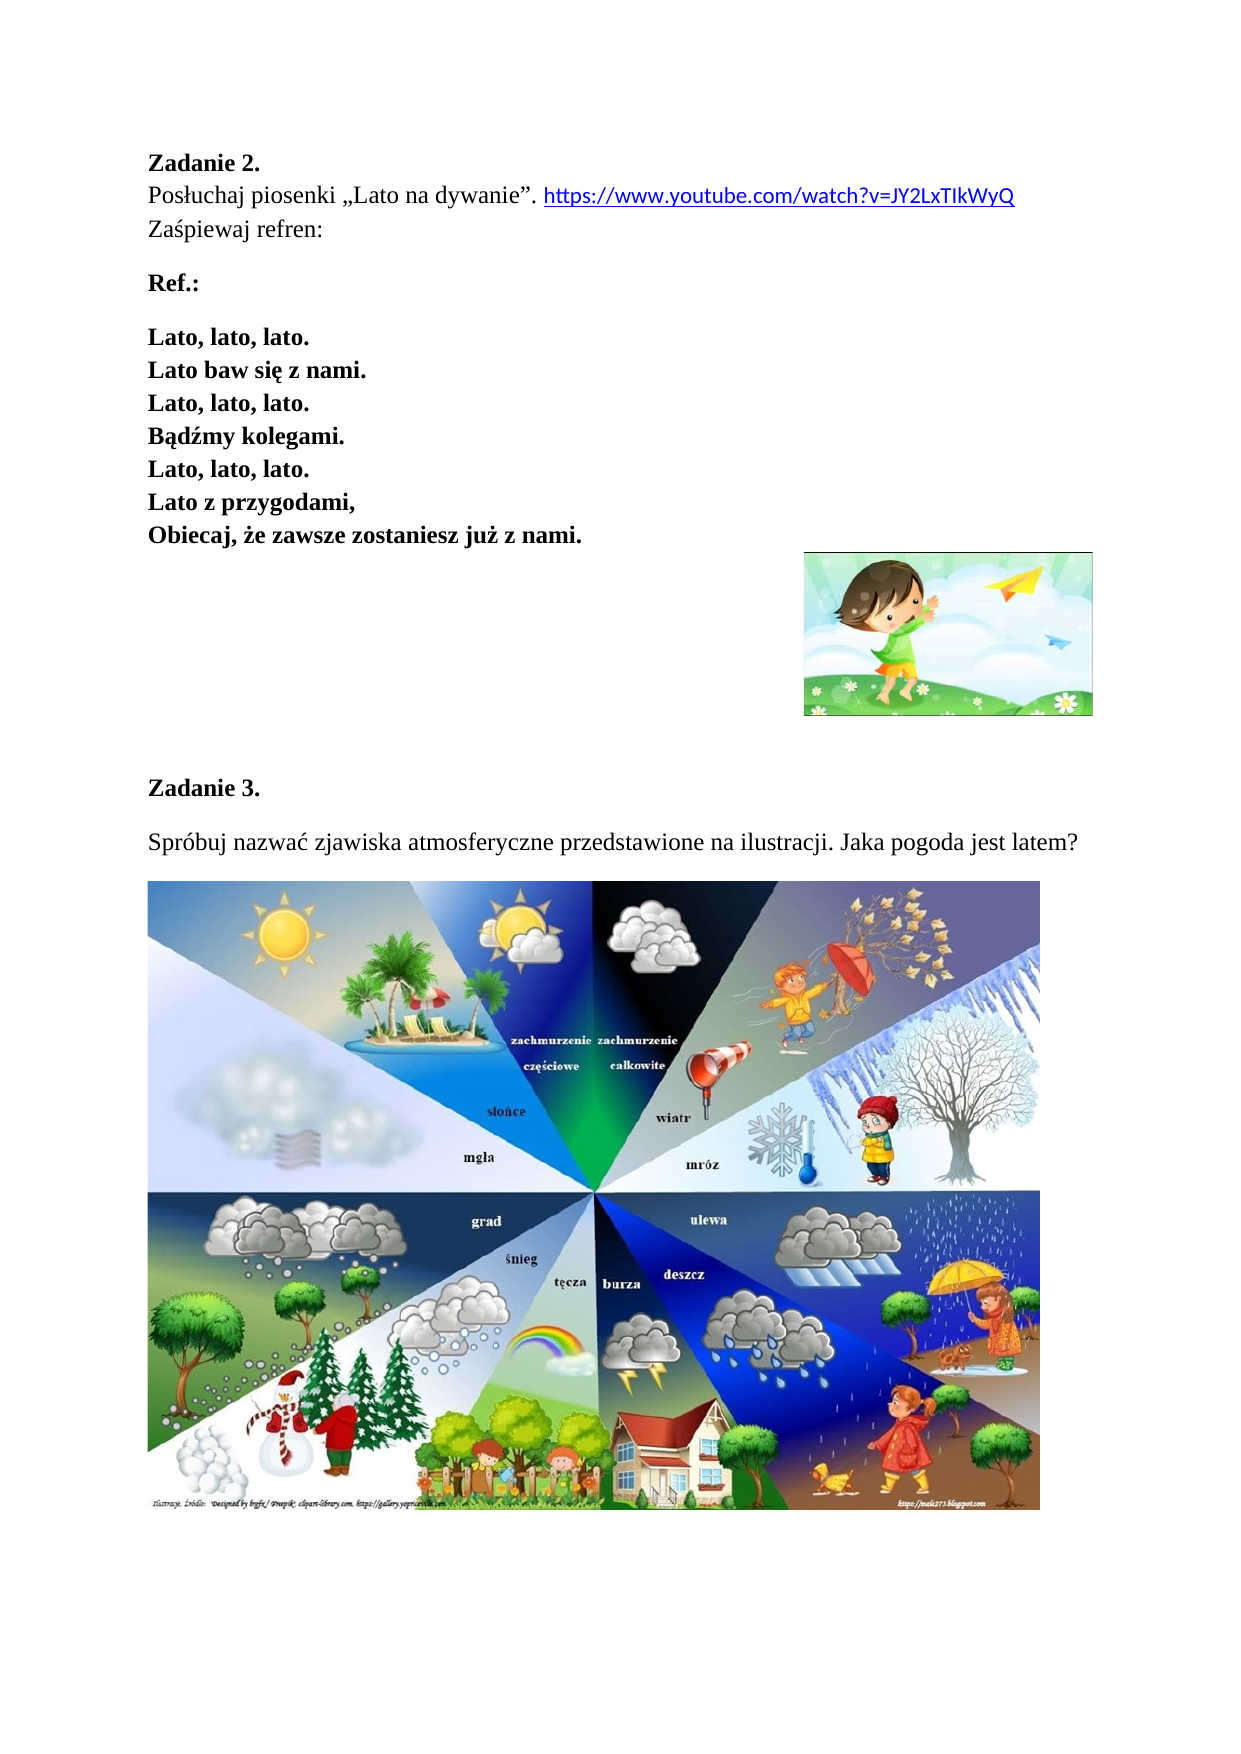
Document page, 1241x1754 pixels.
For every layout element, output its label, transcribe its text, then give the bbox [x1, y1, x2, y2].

text Spróbuj nazwać zjawiska atmosferyczne przedstawione na ilustracji. Jaka pogoda jest latem? [148, 827, 1093, 856]
text Ref.: [148, 268, 1093, 297]
text Zadanie 3. [148, 773, 1093, 802]
text Posłuchaj piosenki „Lato na dywanie”. https://www.youtube.com/watch?v=JY2LxTIkWyQ [148, 181, 1093, 210]
text Lato, lato, lato. [148, 322, 1093, 350]
text Lato z przygodami, [148, 487, 1093, 516]
text Bądźmy kolegami. [148, 421, 1093, 449]
text Obiecaj, że zawsze zostaniesz już z nami. [148, 520, 1093, 548]
text Lato baw się z nami. [148, 355, 1093, 383]
text Lato, lato, lato. [148, 388, 1093, 416]
text Lato, lato, lato. [148, 454, 1093, 482]
text Zaśpiewaj refren: [148, 214, 1093, 243]
picture [147, 881, 1040, 1510]
picture [803, 552, 1093, 716]
text Zadanie 2. [148, 148, 1093, 176]
